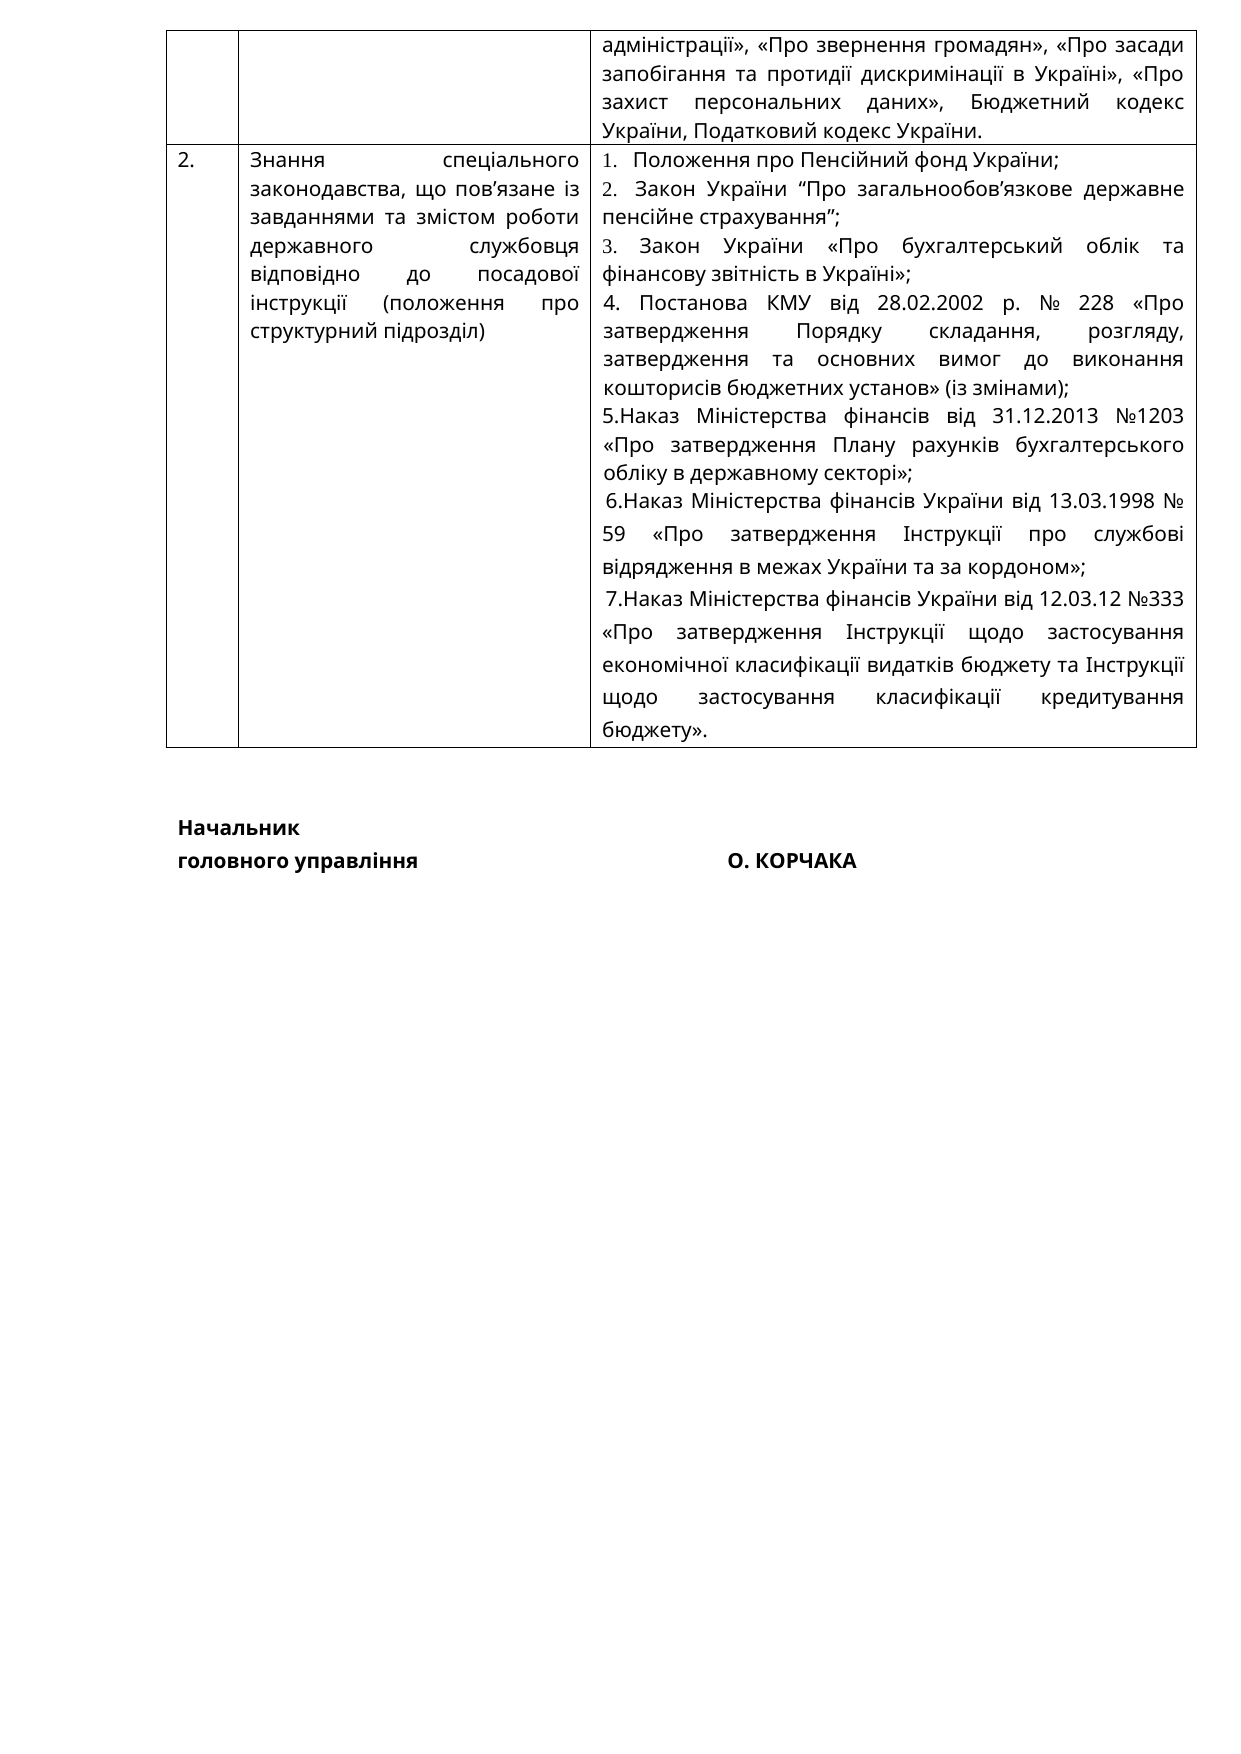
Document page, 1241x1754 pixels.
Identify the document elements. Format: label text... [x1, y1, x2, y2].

table_cell 1. [167, 31, 238, 144]
table_cell Знання спеціального законодавства, що пов’язане із завданнями та змістом роботи державного службовця відповідно до посадової інструкції (положення про структурний підрозділ) [239, 145, 590, 747]
text головного управління О. КОРЧАКА [177, 846, 1152, 874]
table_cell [239, 31, 590, 144]
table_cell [591, 31, 1196, 144]
table_cell Положення про Пенсійний фонд України; Закон України “Про загальнообов’язкове державне пенсійне страхування”; Закон України «Про бухгалтерський облік та фінансову звітність в Україні»; 4. Постанова КМУ від 28.02.2002 р. № 228 «Про затвердження Порядку складання, розгляду, затвердження та основних вимог до виконання кошторисів бюджетних установ» (із змінами); 5.Наказ Міністерства фінансів від 31.12.2013 №1203 «Про затвердження Плану рахунків бухгалтерського обліку в державному секторі»; 6.Наказ Міністерства фінансів України від 13.03.1998 № 59 «Про затвердження Інструкції про службові відрядження в межах України та за кордоном»; 7.Наказ Міністерства фінансів України від 12.03.12 №333 «Про затвердження Інструкції щодо застосування економічної класифікації видатків бюджету та Інструкції щодо застосування класифікації кредитування бюджету». [591, 145, 1196, 747]
table_cell 2. [167, 145, 238, 747]
text Начальник [177, 813, 1152, 842]
